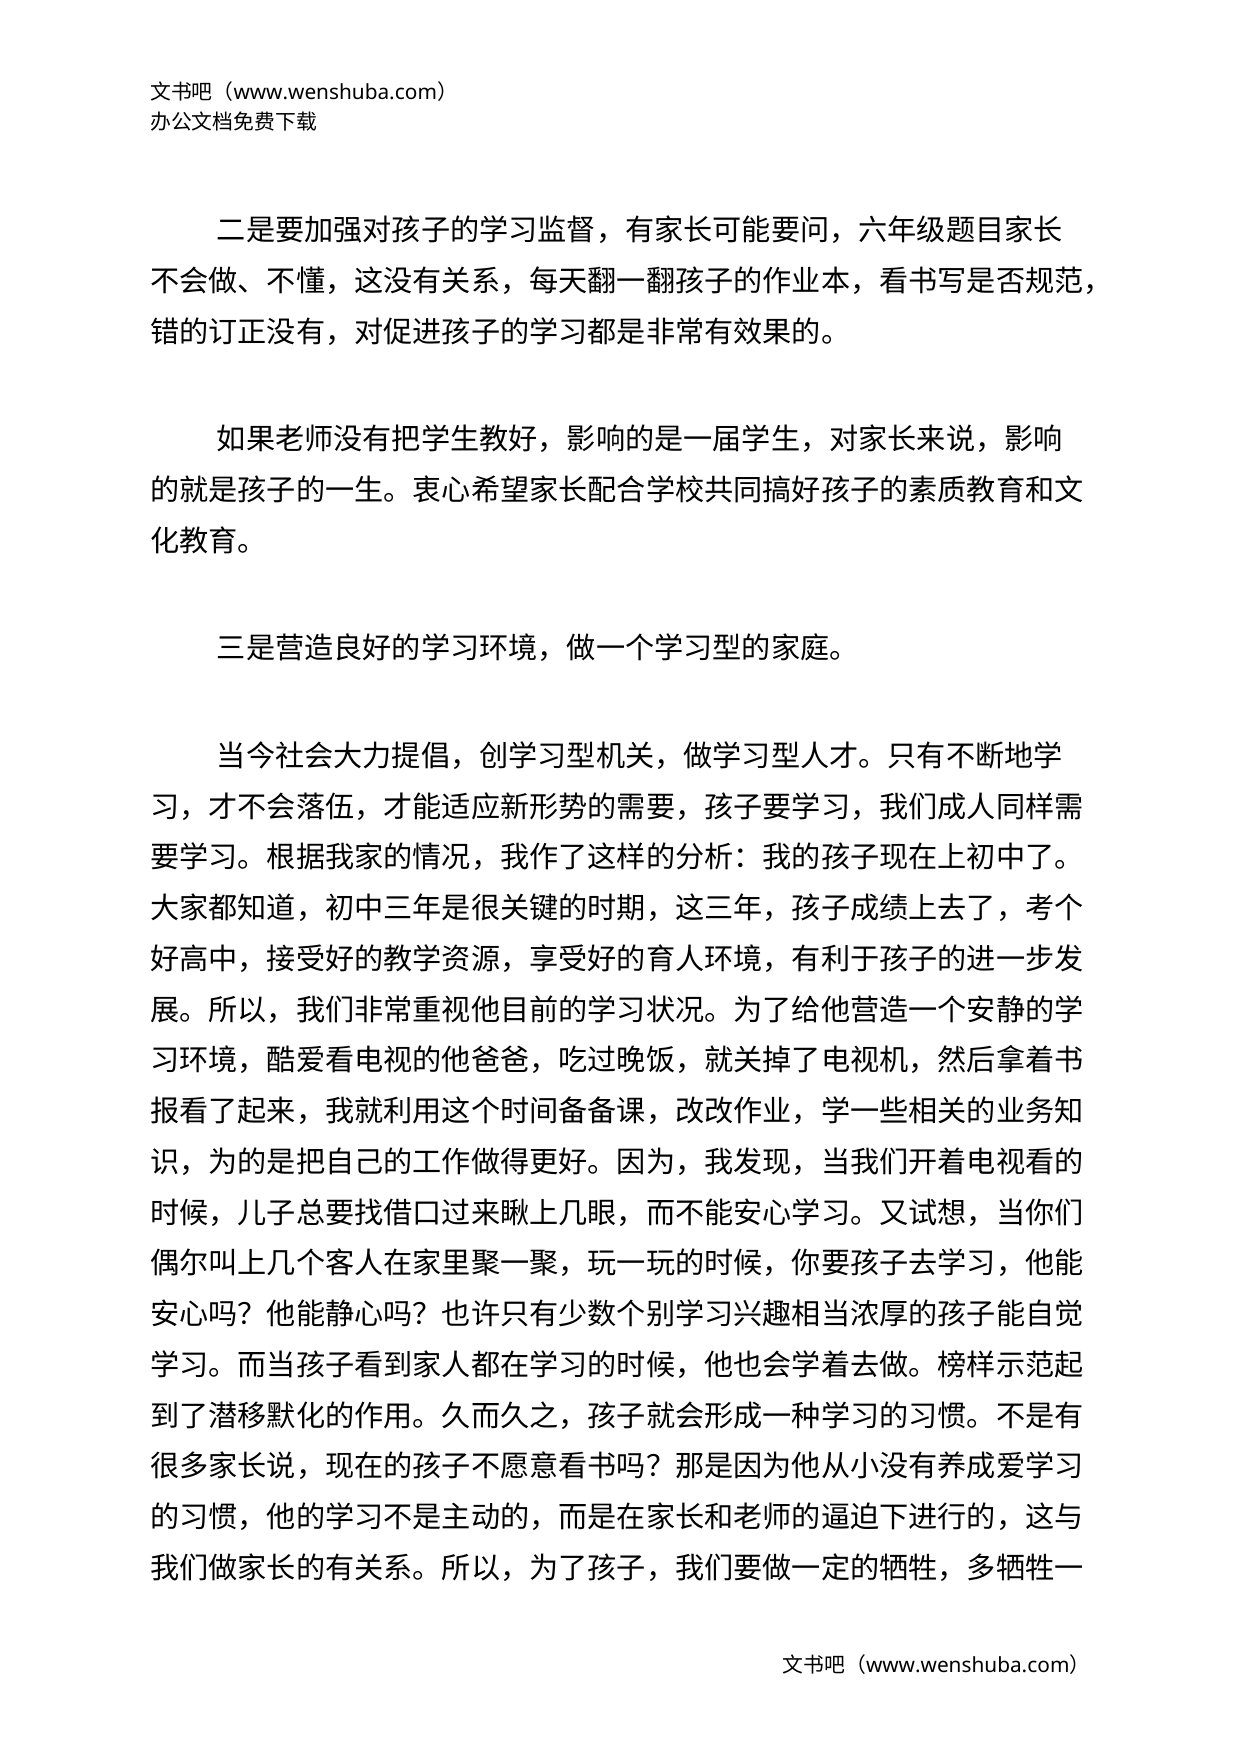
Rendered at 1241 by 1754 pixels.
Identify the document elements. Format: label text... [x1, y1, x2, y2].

text 如果老师没有把学生教好，影响的是一届学生，对家长来说，影响的就是孩子的一生。衷心希望家长配合学校共同搞好孩子的素质教育和文化教育。 [150, 416, 1090, 560]
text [150, 733, 1090, 1587]
text 二是要加强对孩子的学习监督，有家长可能要问，六年级题目家长不会做、不懂，这没有关系，每天翻一翻孩子的作业本，看书写是否规范，错的订正没有，对促进孩子的学习都是非常有效果的。 [150, 207, 1090, 351]
text 三是营造良好的学习环境，做一个学习型的家庭。 [150, 625, 1090, 667]
